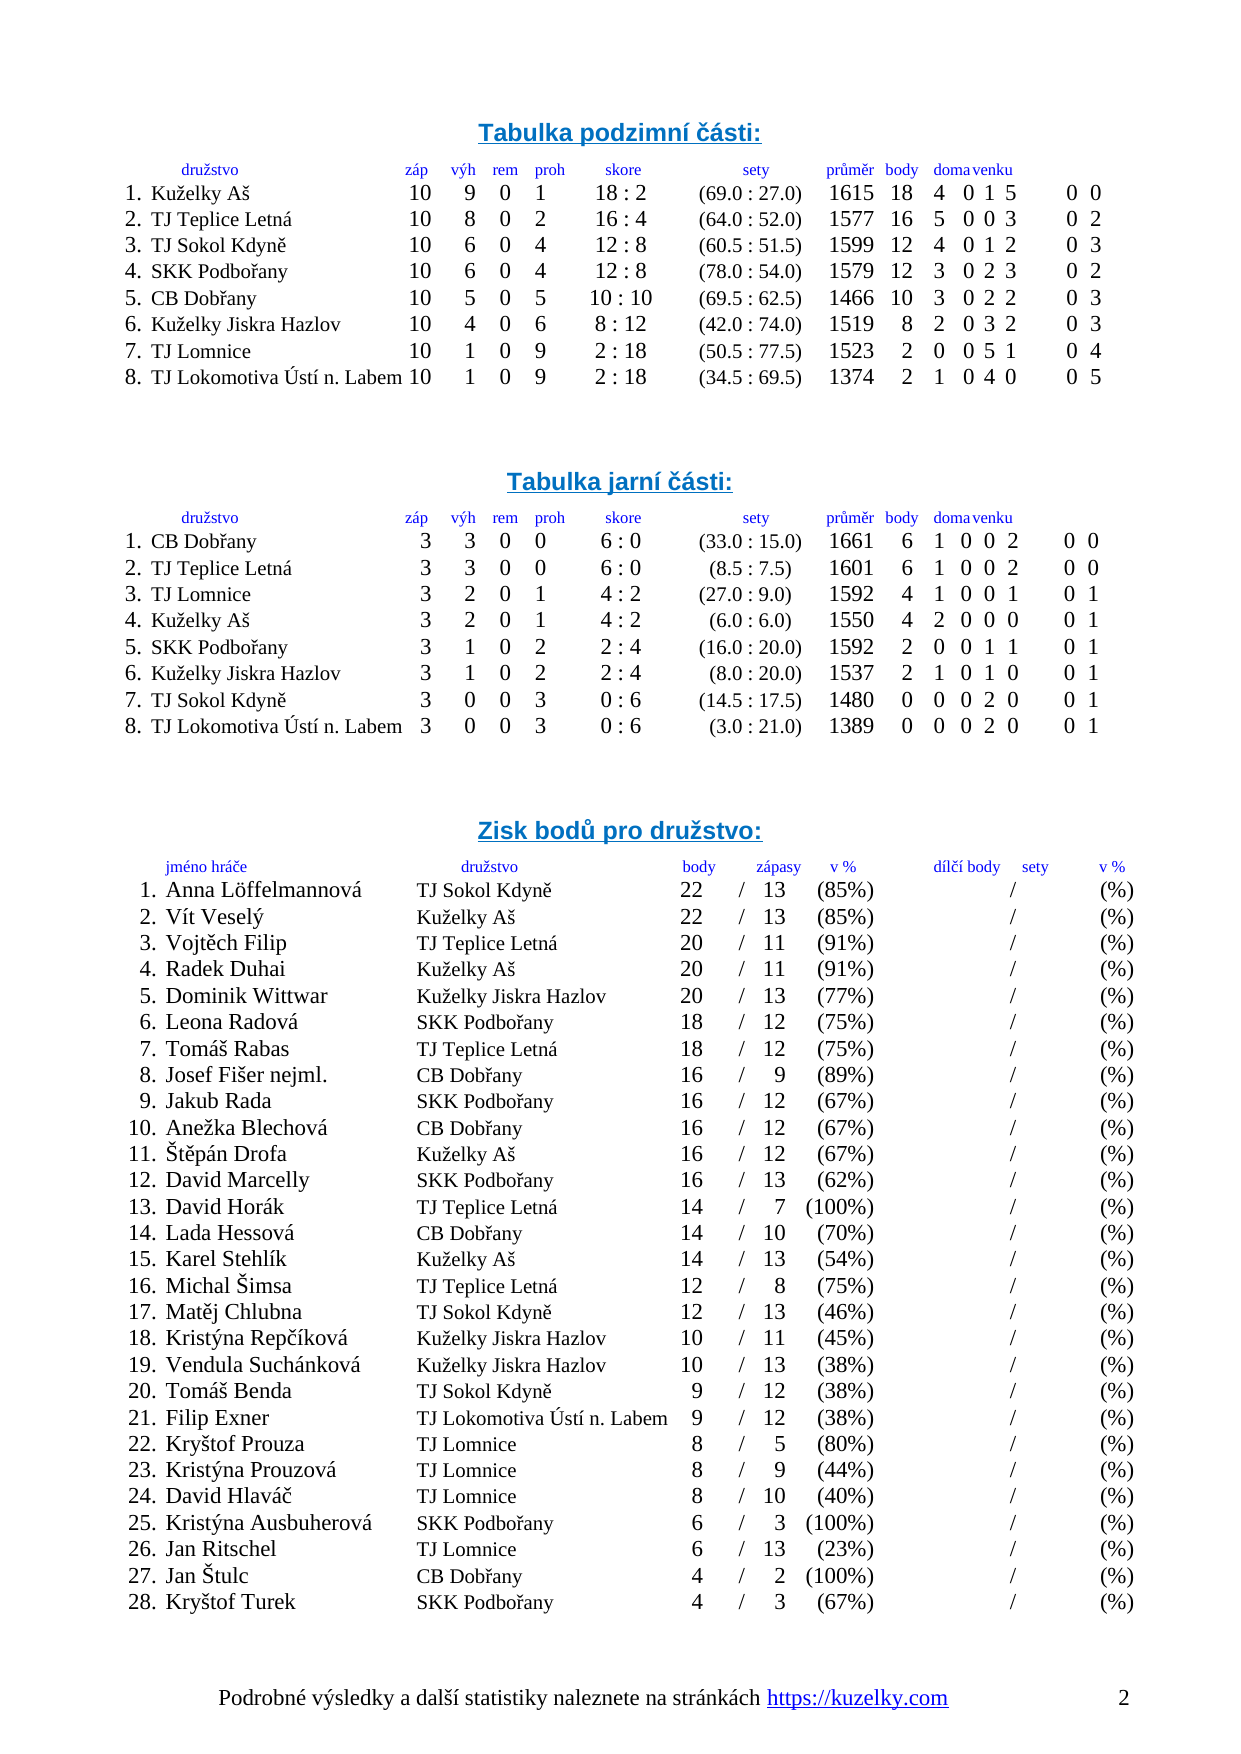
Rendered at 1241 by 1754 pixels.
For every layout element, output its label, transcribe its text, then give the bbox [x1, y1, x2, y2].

text Tabulka podzimní části: [94, 118, 1145, 147]
text 5. CB Dobřany 10 5 0 5 10 : 10 (69.5 : 62.5) 1466 10 3 0 2 2 0 3 [106, 284, 1134, 310]
text 11. Štěpán Drofa Kuželky Aš 16 / 12 (67%) / (%) [106, 1140, 1134, 1166]
text 3. TJ Sokol Kdyně 10 6 0 4 12 : 8 (60.5 : 51.5) 1599 12 4 0 1 2 0 3 [106, 231, 1134, 258]
text 7. TJ Sokol Kdyně 3 0 0 3 0 : 6 (14.5 : 17.5) 1480 0 0 0 2 0 0 1 [106, 686, 1134, 712]
text 16. Michal Šimsa TJ Teplice Letná 12 / 8 (75%) / (%) [106, 1272, 1134, 1298]
text 1. CB Dobřany 3 3 0 0 6 : 0 (33.0 : 15.0) 1661 6 1 0 0 2 0 0 [106, 527, 1134, 554]
text 3. Vojtěch Filip TJ Teplice Letná 20 / 11 (91%) / (%) [106, 929, 1134, 956]
text 27. Jan Štulc CB Dobřany 4 / 2 (100%) / (%) [106, 1562, 1134, 1588]
text 8. Josef Fišer nejml. CB Dobřany 16 / 9 (89%) / (%) [106, 1061, 1134, 1087]
text Zisk bodů pro družstvo: [94, 816, 1145, 845]
text 4. SKK Podbořany 10 6 0 4 12 : 8 (78.0 : 54.0) 1579 12 3 0 2 3 0 2 [106, 258, 1134, 284]
text 1. Anna Löffelmannová TJ Sokol Kdyně 22 / 13 (85%) / (%) [106, 876, 1134, 903]
text 7. Tomáš Rabas TJ Teplice Letná 18 / 12 (75%) / (%) [106, 1034, 1134, 1061]
text 24. David Hlaváč TJ Lomnice 8 / 10 (40%) / (%) [106, 1483, 1134, 1509]
text 6. Kuželky Jiskra Hazlov 10 4 0 6 8 : 12 (42.0 : 74.0) 1519 8 2 0 3 2 0 3 [106, 310, 1134, 337]
text 4. Kuželky Aš 3 2 0 1 4 : 2 (6.0 : 6.0) 1550 4 2 0 0 0 0 1 [106, 607, 1134, 633]
text 2. Vít Veselý Kuželky Aš 22 / 13 (85%) / (%) [106, 903, 1134, 929]
text 8. TJ Lokomotiva Ústí n. Labem 10 1 0 9 2 : 18 (34.5 : 69.5) 1374 2 1 0 4 0 0 5 [106, 363, 1134, 389]
text 21. Filip Exner TJ Lokomotiva Ústí n. Labem 9 / 12 (38%) / (%) [106, 1403, 1134, 1430]
text 1. Kuželky Aš 10 9 0 1 18 : 2 (69.0 : 27.0) 1615 18 4 0 1 5 0 0 [106, 178, 1134, 205]
text 19. Vendula Suchánková Kuželky Jiskra Hazlov 10 / 13 (38%) / (%) [106, 1351, 1134, 1377]
text 2. TJ Teplice Letná 3 3 0 0 6 : 0 (8.5 : 7.5) 1601 6 1 0 0 2 0 0 [106, 554, 1134, 580]
text 20. Tomáš Benda TJ Sokol Kdyně 9 / 12 (38%) / (%) [106, 1377, 1134, 1403]
text jméno hráče družstvo body zápasy v % dílčí body sety v % [106, 857, 1134, 876]
text 28. Kryštof Turek SKK Podbořany 4 / 3 (67%) / (%) [106, 1588, 1134, 1614]
text 22. Kryštof Prouza TJ Lomnice 8 / 5 (80%) / (%) [106, 1430, 1134, 1456]
text 5. Dominik Wittwar Kuželky Jiskra Hazlov 20 / 13 (77%) / (%) [106, 982, 1134, 1008]
text družstvo záp výh rem proh skore sety průměr body doma venku [106, 508, 1134, 527]
text 10. Anežka Blechová CB Dobřany 16 / 12 (67%) / (%) [106, 1114, 1134, 1140]
text 23. Kristýna Prouzová TJ Lomnice 8 / 9 (44%) / (%) [106, 1456, 1134, 1483]
text 2. TJ Teplice Letná 10 8 0 2 16 : 4 (64.0 : 52.0) 1577 16 5 0 0 3 0 2 [106, 205, 1134, 231]
text 7. TJ Lomnice 10 1 0 9 2 : 18 (50.5 : 77.5) 1523 2 0 0 5 1 0 4 [106, 337, 1134, 363]
text 5. SKK Podbořany 3 1 0 2 2 : 4 (16.0 : 20.0) 1592 2 0 0 1 1 0 1 [106, 633, 1134, 659]
text družstvo záp výh rem proh skore sety průměr body doma venku [106, 159, 1134, 178]
text 4. Radek Duhai Kuželky Aš 20 / 11 (91%) / (%) [106, 956, 1134, 982]
text 12. David Marcelly SKK Podbořany 16 / 13 (62%) / (%) [106, 1166, 1134, 1193]
text Tabulka jarní části: [94, 467, 1145, 496]
text 6. Leona Radová SKK Podbořany 18 / 12 (75%) / (%) [106, 1008, 1134, 1034]
text 17. Matěj Chlubna TJ Sokol Kdyně 12 / 13 (46%) / (%) [106, 1298, 1134, 1324]
text 25. Kristýna Ausbuherová SKK Podbořany 6 / 3 (100%) / (%) [106, 1509, 1134, 1535]
text 18. Kristýna Repčíková Kuželky Jiskra Hazlov 10 / 11 (45%) / (%) [106, 1324, 1134, 1351]
text 15. Karel Stehlík Kuželky Aš 14 / 13 (54%) / (%) [106, 1245, 1134, 1272]
text 9. Jakub Rada SKK Podbořany 16 / 12 (67%) / (%) [106, 1087, 1134, 1114]
text 6. Kuželky Jiskra Hazlov 3 1 0 2 2 : 4 (8.0 : 20.0) 1537 2 1 0 1 0 0 1 [106, 659, 1134, 686]
text 8. TJ Lokomotiva Ústí n. Labem 3 0 0 3 0 : 6 (3.0 : 21.0) 1389 0 0 0 2 0 0 1 [106, 712, 1134, 738]
text 26. Jan Ritschel TJ Lomnice 6 / 13 (23%) / (%) [106, 1535, 1134, 1562]
text 13. David Horák TJ Teplice Letná 14 / 7 (100%) / (%) [106, 1193, 1134, 1219]
text 14. Lada Hessová CB Dobřany 14 / 10 (70%) / (%) [106, 1219, 1134, 1245]
text 3. TJ Lomnice 3 2 0 1 4 : 2 (27.0 : 9.0) 1592 4 1 0 0 1 0 1 [106, 580, 1134, 607]
